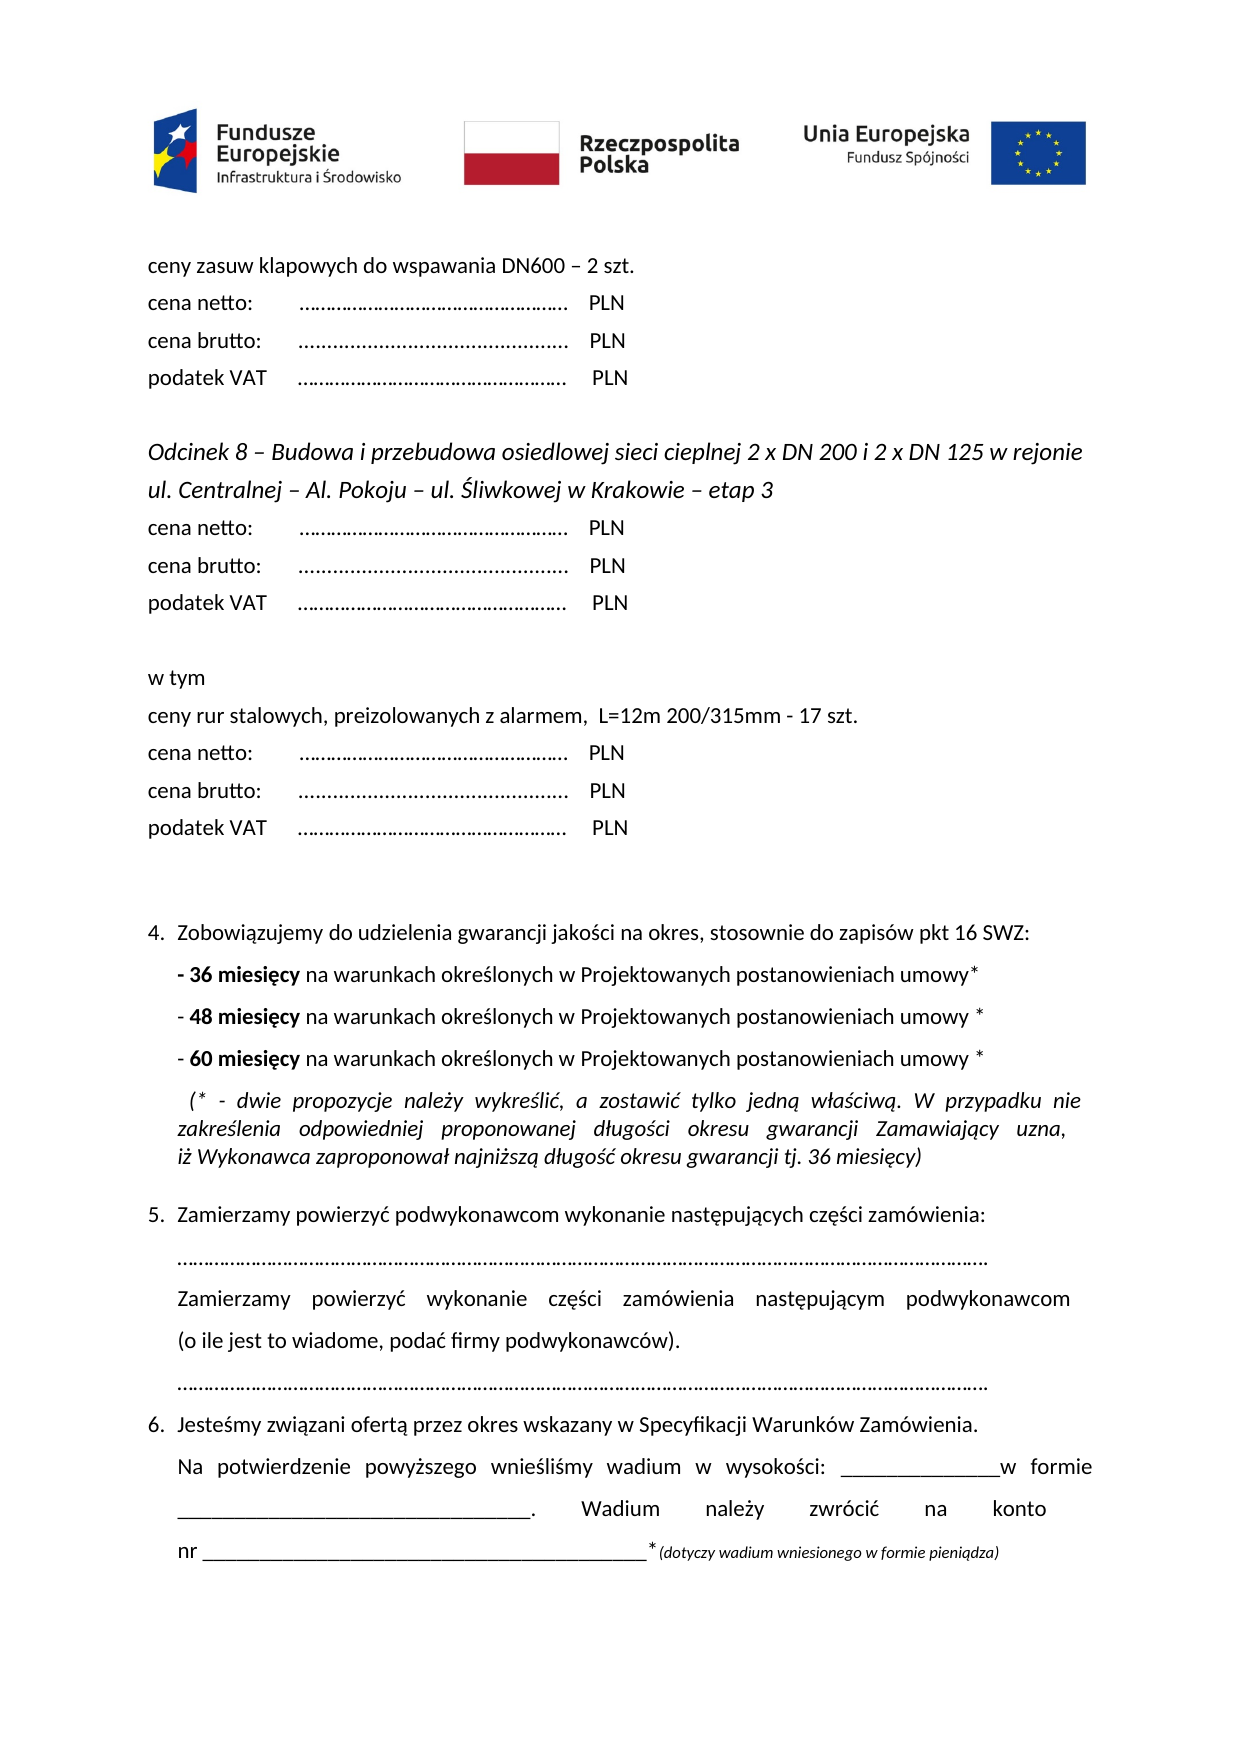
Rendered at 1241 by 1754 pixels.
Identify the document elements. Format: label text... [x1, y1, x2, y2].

text Na potwierdzenie powyższego wnieśliśmy wadium w wysokości: ______________w formie _______________________________. Wadium należy zwrócić na konto nr _______________________________________*(dotyczy wadium wniesionego w formie pieniądza) [177, 1452, 1093, 1564]
text ceny rur stalowych, preizolowanych z alarmem, L=12m 200/315mm - 17 szt. [148, 693, 1093, 731]
text - 36 miesięcy na warunkach określonych w Projektowanych postanowieniach umowy* [177, 960, 1093, 988]
text cena brutto: ............................................... PLN [148, 768, 1093, 806]
text podatek VAT …………………………………………… PLN [148, 356, 1093, 393]
text - 48 miesięcy na warunkach określonych w Projektowanych postanowieniach umowy * [177, 1002, 1093, 1030]
list Zamierzamy powierzyć podwykonawcom wykonanie następujących części zamówienia: [148, 1201, 1093, 1229]
text podatek VAT …………………………………………… PLN [148, 806, 1093, 843]
text ………………………………………………………………………………………………………………………………………. [177, 1368, 1093, 1397]
text w tym [148, 656, 1093, 693]
list Zobowiązujemy do udzielenia gwarancji jakości na okres, stosownie do zapisów pkt 16 SWZ: [148, 918, 1093, 946]
text cena netto: …………………………………………… PLN [148, 281, 1093, 318]
text cena brutto: ............................................... PLN [148, 318, 1093, 356]
text ceny zasuw klapowych do wspawania DN600 – 2 szt. [148, 243, 1093, 281]
list ………………………………………………………………………………………………………………………………………. [177, 1243, 1093, 1271]
text (* - dwie propozycje należy wykreślić, a zostawić tylko jedną właściwą. W przypadku nie zakreślenia odpowiedniej proponowanej długości okresu gwarancji Zamawiający uzna, iż Wykonawca zaproponował najniższą długość okresu gwarancji tj. 36 miesięcy) [177, 1086, 1086, 1170]
text cena netto: …………………………………………… PLN [148, 506, 1093, 543]
picture [147, 73, 1093, 206]
text Odcinek 8 – Budowa i przebudowa osiedlowej sieci cieplnej 2 x DN 200 i 2 x DN 125 w rejonie ul. Centralnej – Al. Pokoju – ul. Śliwkowej w Krakowie – etap 3 [148, 431, 1093, 506]
text podatek VAT …………………………………………… PLN [148, 581, 1093, 618]
text Zamierzamy powierzyć wykonanie części zamówienia następującym podwykonawcom (o ile jest to wiadome, podać firmy podwykonawców). [177, 1284, 1093, 1354]
list Jesteśmy związani ofertą przez okres wskazany w Specyfikacji Warunków Zamówienia. [148, 1411, 1093, 1438]
text cena netto: …………………………………………… PLN [148, 731, 1093, 768]
text cena brutto: ............................................... PLN [148, 543, 1093, 581]
text - 60 miesięcy na warunkach określonych w Projektowanych postanowieniach umowy * [177, 1044, 1093, 1072]
